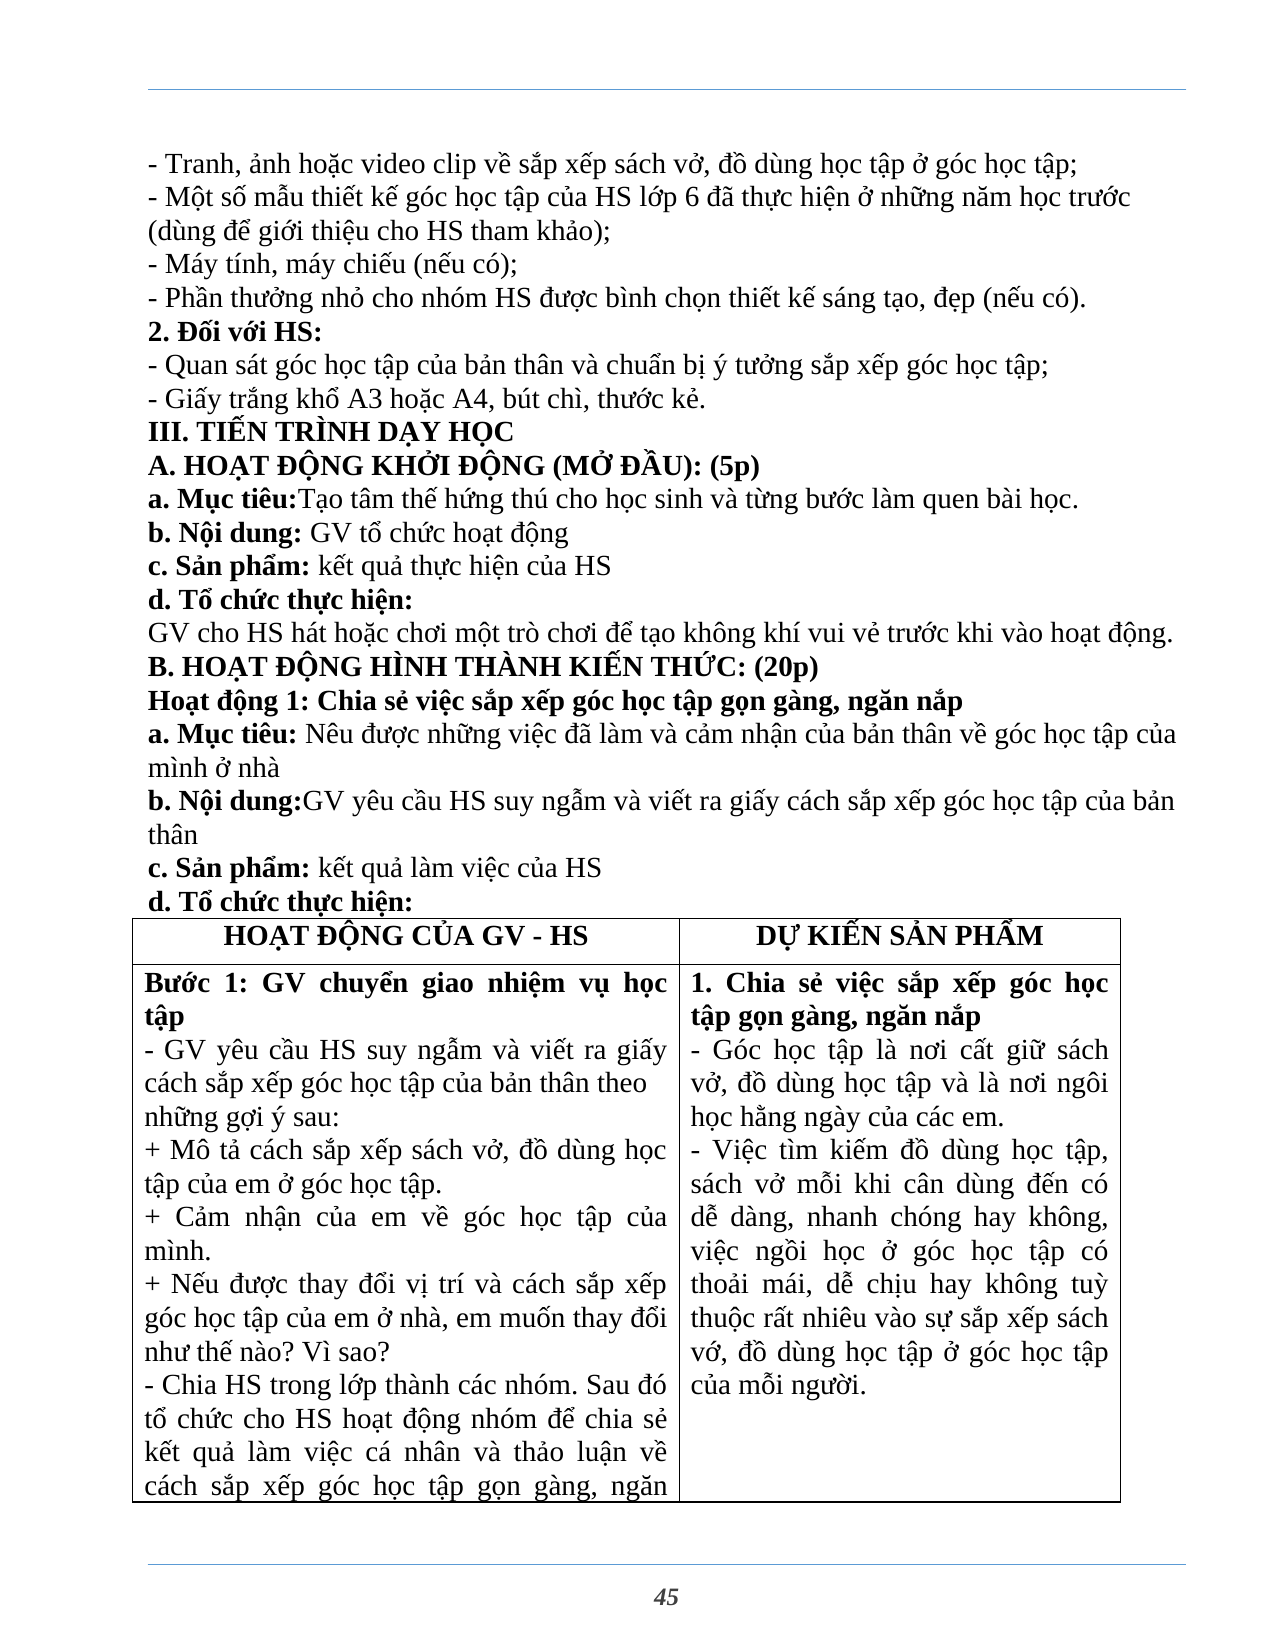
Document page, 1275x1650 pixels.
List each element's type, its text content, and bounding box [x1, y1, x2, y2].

text a. Mục tiêu:Tạo tâm thế hứng thú cho học sinh và từng bước làm quen bài học. [148, 481, 1186, 515]
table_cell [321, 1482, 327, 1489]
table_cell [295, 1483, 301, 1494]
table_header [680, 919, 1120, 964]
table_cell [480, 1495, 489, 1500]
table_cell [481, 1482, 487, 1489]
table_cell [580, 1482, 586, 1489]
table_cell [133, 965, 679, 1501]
text A. HOẠT ĐỘNG KHỞI ĐỘNG (MỞ ĐẦU): (5p) [148, 448, 1186, 481]
text a. Mục tiêu: Nêu được những việc đã làm và cảm nhận của bản thân về góc học tập của mình ở nhà [148, 716, 1186, 783]
text - Một số mẫu thiết kế góc học tập của HS lớp 6 đã thực hiện ở những năm học trước (dùng để giới thiệu cho HS tham khảo); [148, 179, 1186, 247]
text III. TIẾN TRÌNH DẠY HỌC [148, 414, 1186, 448]
text - Giấy trắng khổ A3 hoặc A4, bút chì, thước kẻ. [148, 381, 1186, 414]
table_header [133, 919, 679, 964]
text - Quan sát góc học tập của bản thân và chuẩn bị ý tưởng sắp xếp góc học tập; [148, 347, 1186, 381]
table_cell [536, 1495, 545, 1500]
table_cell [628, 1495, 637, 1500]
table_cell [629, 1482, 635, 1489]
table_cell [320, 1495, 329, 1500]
text d. Tổ chức thực hiện: [148, 884, 1186, 917]
text GV cho HS hát hoặc chơi một trò chơi để tạo không khí vui vẻ trước khi vào hoạt động. [148, 616, 1186, 649]
text b. Nội dung:GV yêu cầu HS suy ngẫm và viết ra giấy cách sắp xếp góc học tập của bản thân [148, 783, 1186, 850]
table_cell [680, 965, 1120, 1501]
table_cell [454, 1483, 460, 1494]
text - Tranh, ảnh hoặc video clip về sắp xếp sách vở, đồ dùng học tập ở góc học tập; [148, 146, 1186, 179]
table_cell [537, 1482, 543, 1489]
text c. Sản phẩm: kết quả làm việc của HS [148, 850, 1186, 884]
text b. Nội dung: GV tổ chức hoạt động [148, 515, 1186, 548]
text 2. Đối với HS: [148, 314, 1186, 347]
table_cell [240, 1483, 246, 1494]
text d. Tổ chức thực hiện: [148, 582, 1186, 616]
text B. HOẠT ĐỘNG HÌNH THÀNH KIẾN THỨC: (20p) [148, 649, 1186, 683]
text Hoạt động 1: Chia sẻ việc sắp xếp góc học tập gọn gàng, ngăn nắp [148, 683, 1186, 716]
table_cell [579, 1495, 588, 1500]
text - Phần thưởng nhỏ cho nhóm HS được bình chọn thiết kế sáng tạo, đẹp (nếu có). [148, 280, 1186, 314]
text - Máy tính, máy chiếu (nếu có); [148, 247, 1186, 280]
text c. Sản phẩm: kết quả thực hiện của HS [148, 548, 1186, 582]
